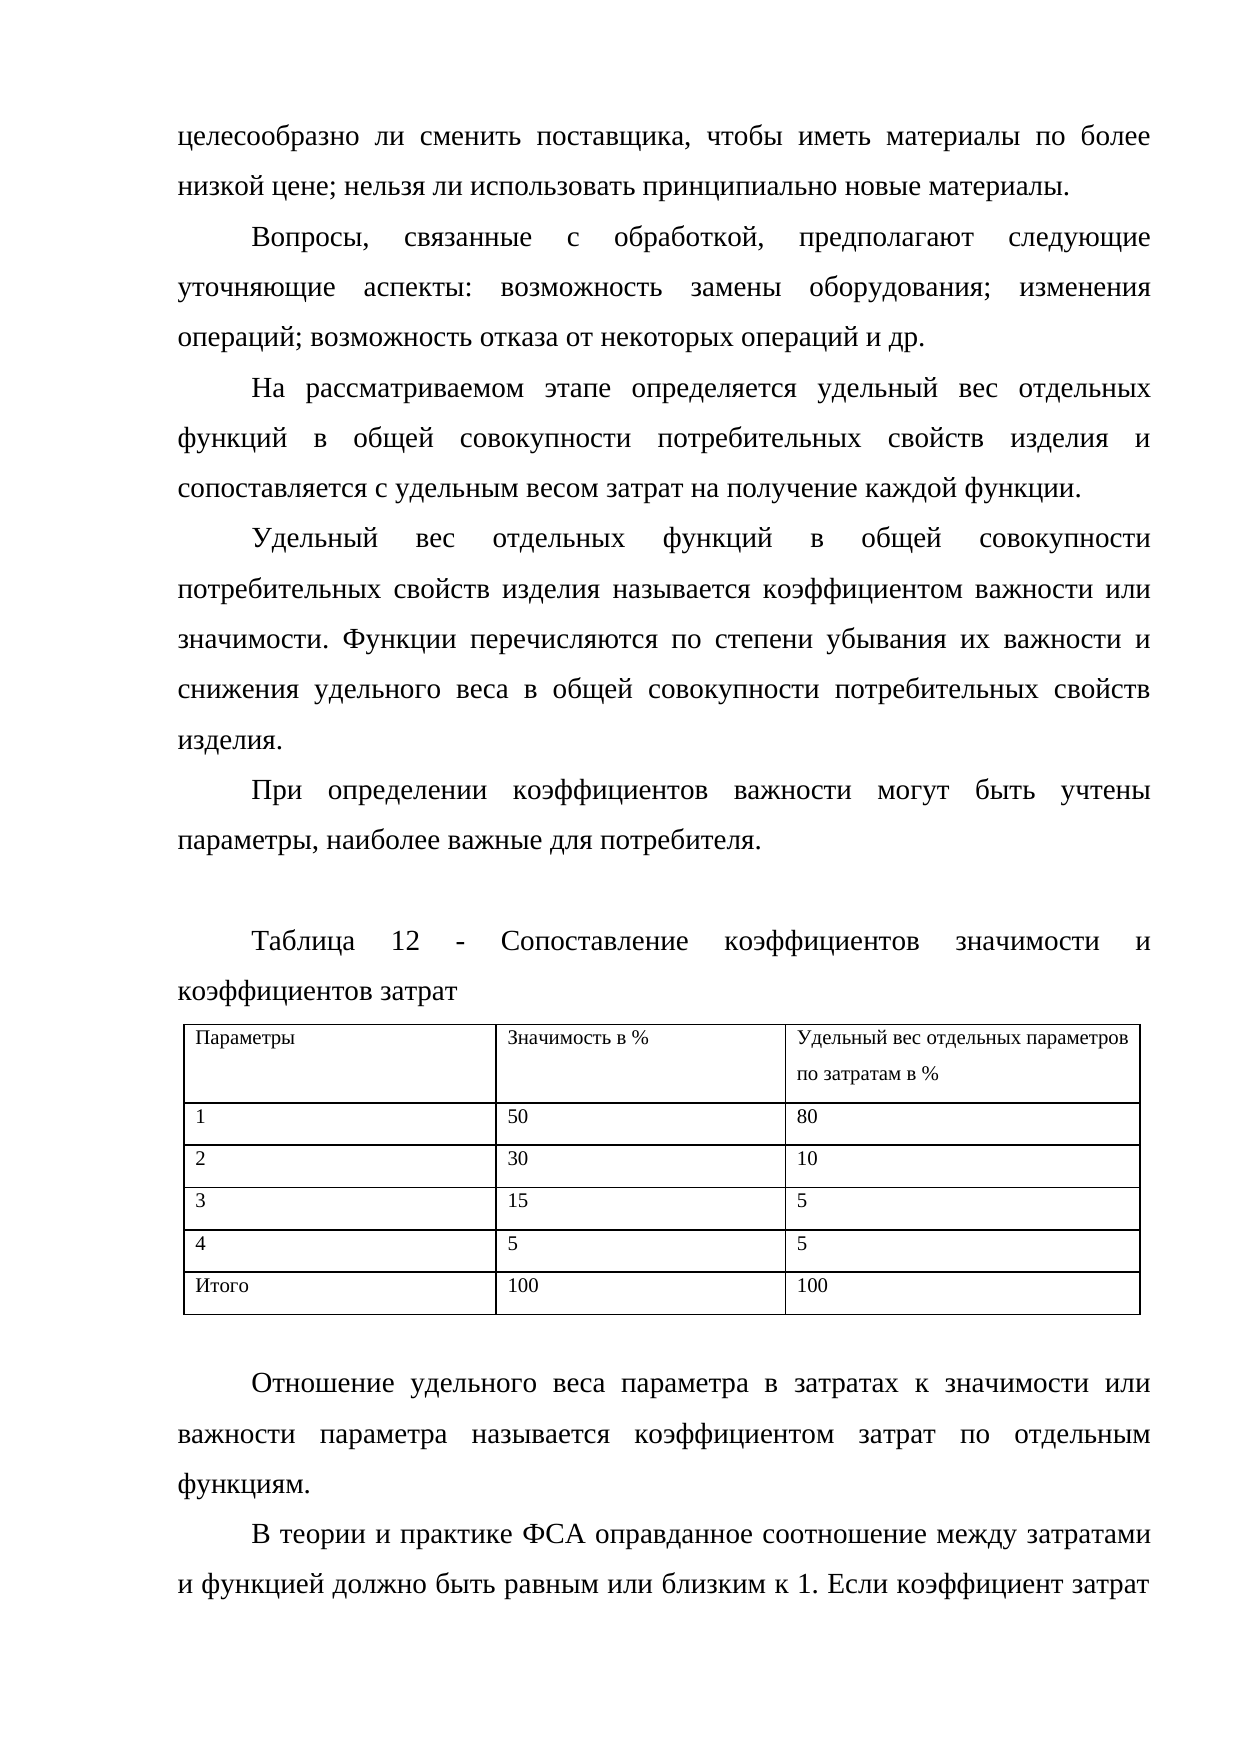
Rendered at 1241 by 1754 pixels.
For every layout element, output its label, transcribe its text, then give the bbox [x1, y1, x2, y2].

table_cell 100 [497, 1273, 785, 1313]
table_cell 30 [497, 1146, 785, 1187]
table_cell 2 [185, 1146, 495, 1187]
table_cell 1 [185, 1104, 495, 1144]
table_cell 80 [786, 1104, 1139, 1144]
table_cell 50 [497, 1104, 785, 1144]
list Вопросы, связанные с обработкой, предполагают следующие уточняющие аспекты: возможность замены оборудования; изменения операций; возможность отказа от некоторых операций и др. [177, 219, 1152, 353]
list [177, 1516, 1152, 1600]
table_header Значимость в % [497, 1025, 785, 1102]
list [177, 118, 1152, 202]
list Удельный вес отдельных функций в общей совокупности потребительных свойств изделия называется коэффициентом важности или значимости. Функции перечисляются по степени убывания их важности и снижения удельного веса в общей совокупности потребительных свойств изделия. [177, 521, 1152, 755]
table_cell 5 [497, 1231, 785, 1271]
table_cell 15 [497, 1188, 785, 1229]
list На рассматриваемом этапе определяется удельный вес отдельных функций в общей совокупности потребительных свойств изделия и сопоставляется с удельным весом затрат на получение каждой функции. [177, 370, 1152, 504]
table_cell Итого [185, 1273, 495, 1313]
list При определении коэффициентов важности могут быть учтены параметры, наиболее важные для потребителя. [177, 772, 1152, 856]
table_cell 5 [786, 1188, 1139, 1229]
table_cell 3 [185, 1188, 495, 1229]
table_cell 10 [786, 1146, 1139, 1187]
list Отношение удельного веса параметра в затратах к значимости или важности параметра называется коэффициентом затрат по отдельным функциям. [177, 1365, 1152, 1499]
table_cell 100 [786, 1273, 1139, 1313]
table_header Параметры [185, 1025, 495, 1102]
table_header Удельный вес отдельных параметров по затратам в % [786, 1025, 1139, 1102]
table_cell 4 [185, 1231, 495, 1271]
list Таблица 12 - Сопоставление коэффициентов значимости и коэффициентов затрат [177, 923, 1152, 1007]
table_cell 5 [786, 1231, 1139, 1271]
